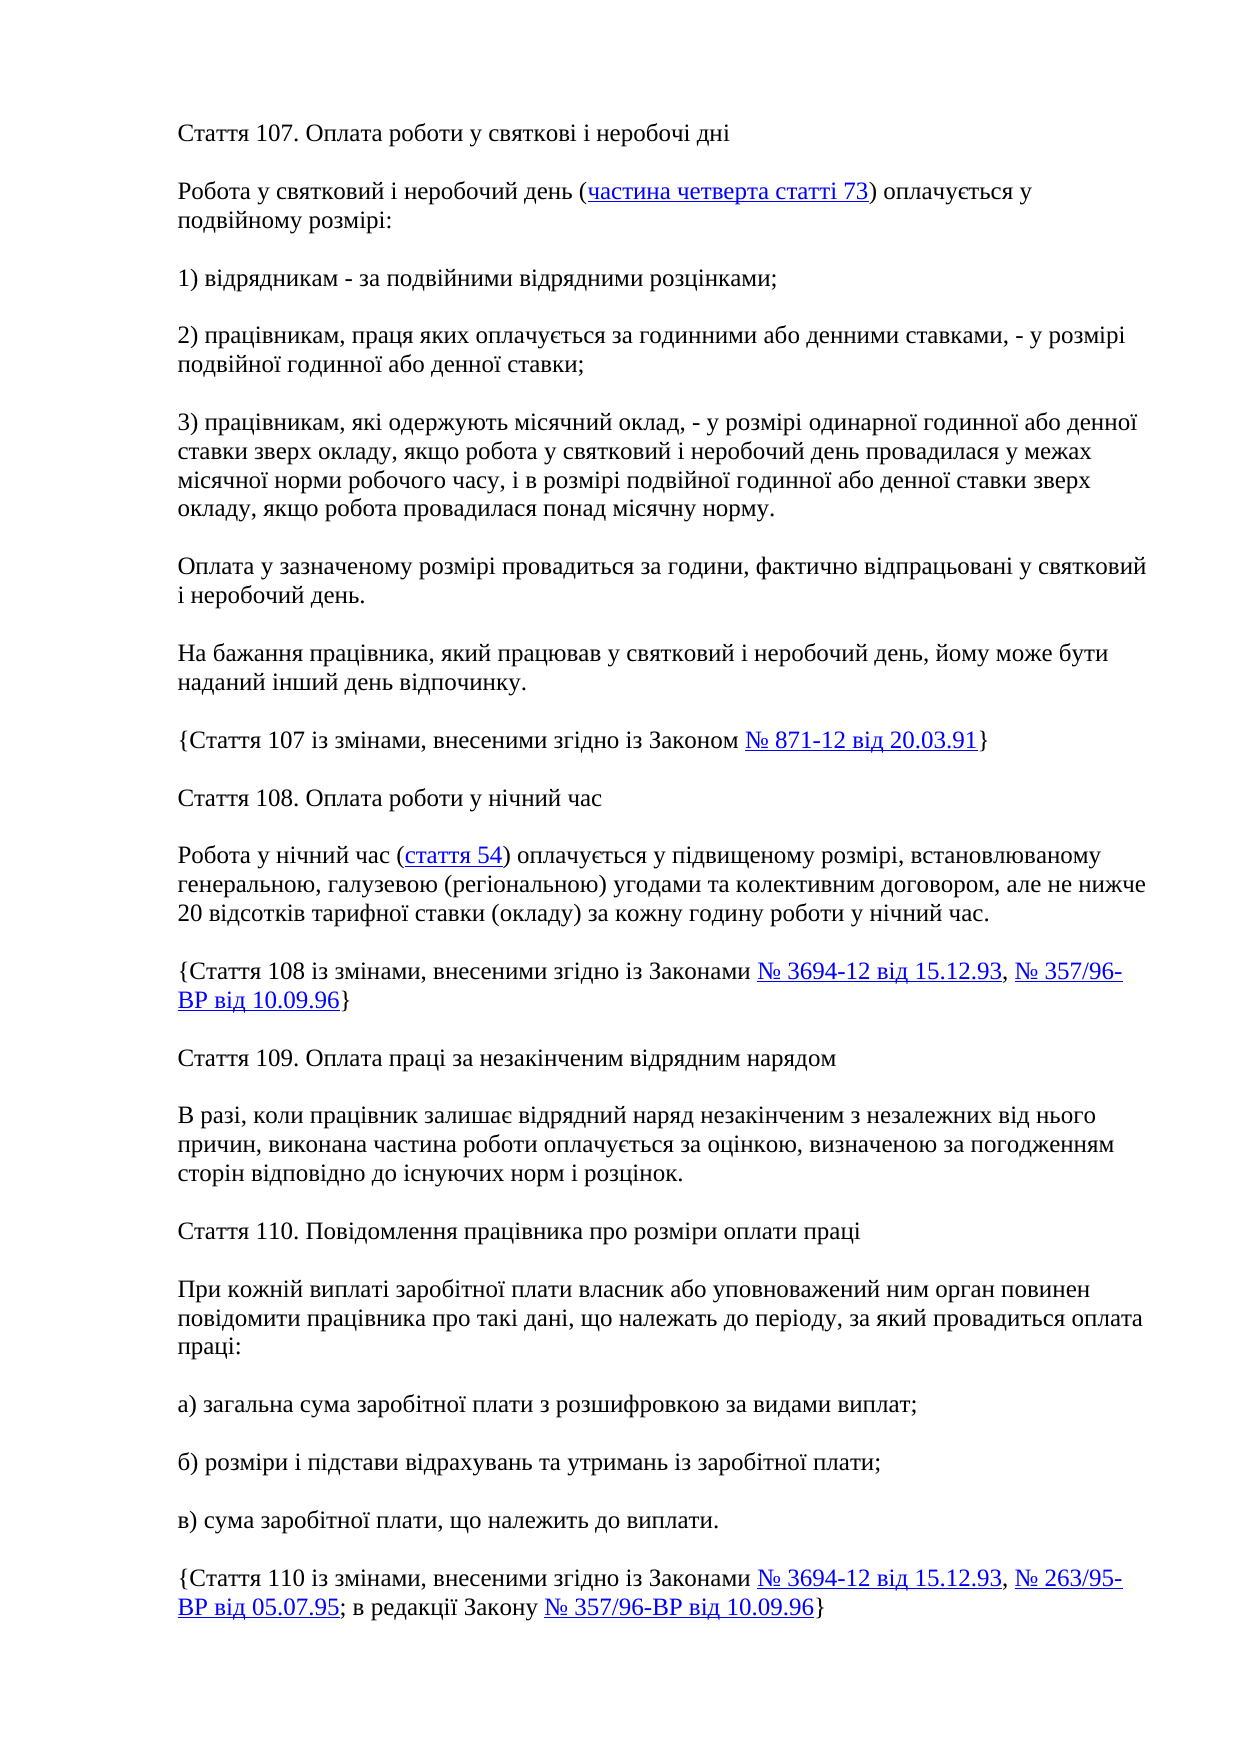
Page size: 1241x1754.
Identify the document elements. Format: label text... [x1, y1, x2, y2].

text Робота у святковий і неробочий день (частина четверта статті 73) оплачується у подвійному розмірі: [177, 176, 1152, 233]
text Робота у нічний час (стаття 54) оплачується у підвищеному розмірі, встановлюваному генеральною, галузевою (регіональною) угодами та колективним договором, але не нижче 20 відсотків тарифної ставки (окладу) за кожну годину роботи у нічний час. [177, 841, 1152, 927]
text В разі, коли працівник залишає відрядний наряд незакінченим з незалежних від нього причин, виконана частина роботи оплачується за оцінкою, визначеною за погодженням сторін відповідно до існуючих норм і розцінок. [177, 1101, 1152, 1187]
text Стаття 107. Оплата роботи у святкові і неробочі дні [177, 118, 1152, 147]
text Стаття 109. Оплата праці за незакінченим відрядним нарядом [177, 1043, 1152, 1071]
text Оплата у зазначеному розмірі провадиться за години, фактично відпрацьовані у святковий і неробочий день. [177, 551, 1152, 609]
text {Стаття 110 із змінами, внесеними згідно із Законами № 3694-12 від 15.12.93, № 263/95-ВР від 05.07.95; в редакції Закону № 357/96-ВР від 10.09.96} [177, 1563, 1152, 1621]
text 1) відрядникам - за подвійними відрядними розцінками; [177, 263, 1152, 291]
text Стаття 108. Оплата роботи у нічний час [177, 783, 1152, 811]
text а) загальна сума заробітної плати з розшифровкою за видами виплат; [177, 1389, 1152, 1418]
text {Стаття 107 із змінами, внесеними згідно із Законом № 871-12 від 20.03.91} [177, 725, 1152, 753]
text {Стаття 108 із змінами, внесеними згідно із Законами № 3694-12 від 15.12.93, № 357/96-ВР від 10.09.96} [177, 956, 1152, 1013]
text 3) працівникам, які одержують місячний оклад, - у розмірі одинарної годинної або денної ставки зверх окладу, якщо робота у святковий і неробочий день провадилася у межах місячної норми робочого часу, і в розмірі подвійної годинної або денної ставки зверх окладу, якщо робота провадилася понад місячну норму. [177, 407, 1152, 522]
text 2) працівникам, праця яких оплачується за годинними або денними ставками, - у розмірі подвійної годинної або денної ставки; [177, 321, 1152, 378]
text При кожній виплаті заробітної плати власник або уповноважений ним орган повинен повідомити працівника про такі дані, що належать до періоду, за який провадиться оплата праці: [177, 1274, 1152, 1360]
text в) сума заробітної плати, що належить до виплати. [177, 1505, 1152, 1534]
text На бажання працівника, який працював у святковий і неробочий день, йому може бути наданий інший день відпочинку. [177, 638, 1152, 696]
text б) розміри і підстави відрахувань та утримань із заробітної плати; [177, 1447, 1152, 1476]
text Стаття 110. Повідомлення працівника про розміри оплати праці [177, 1216, 1152, 1245]
